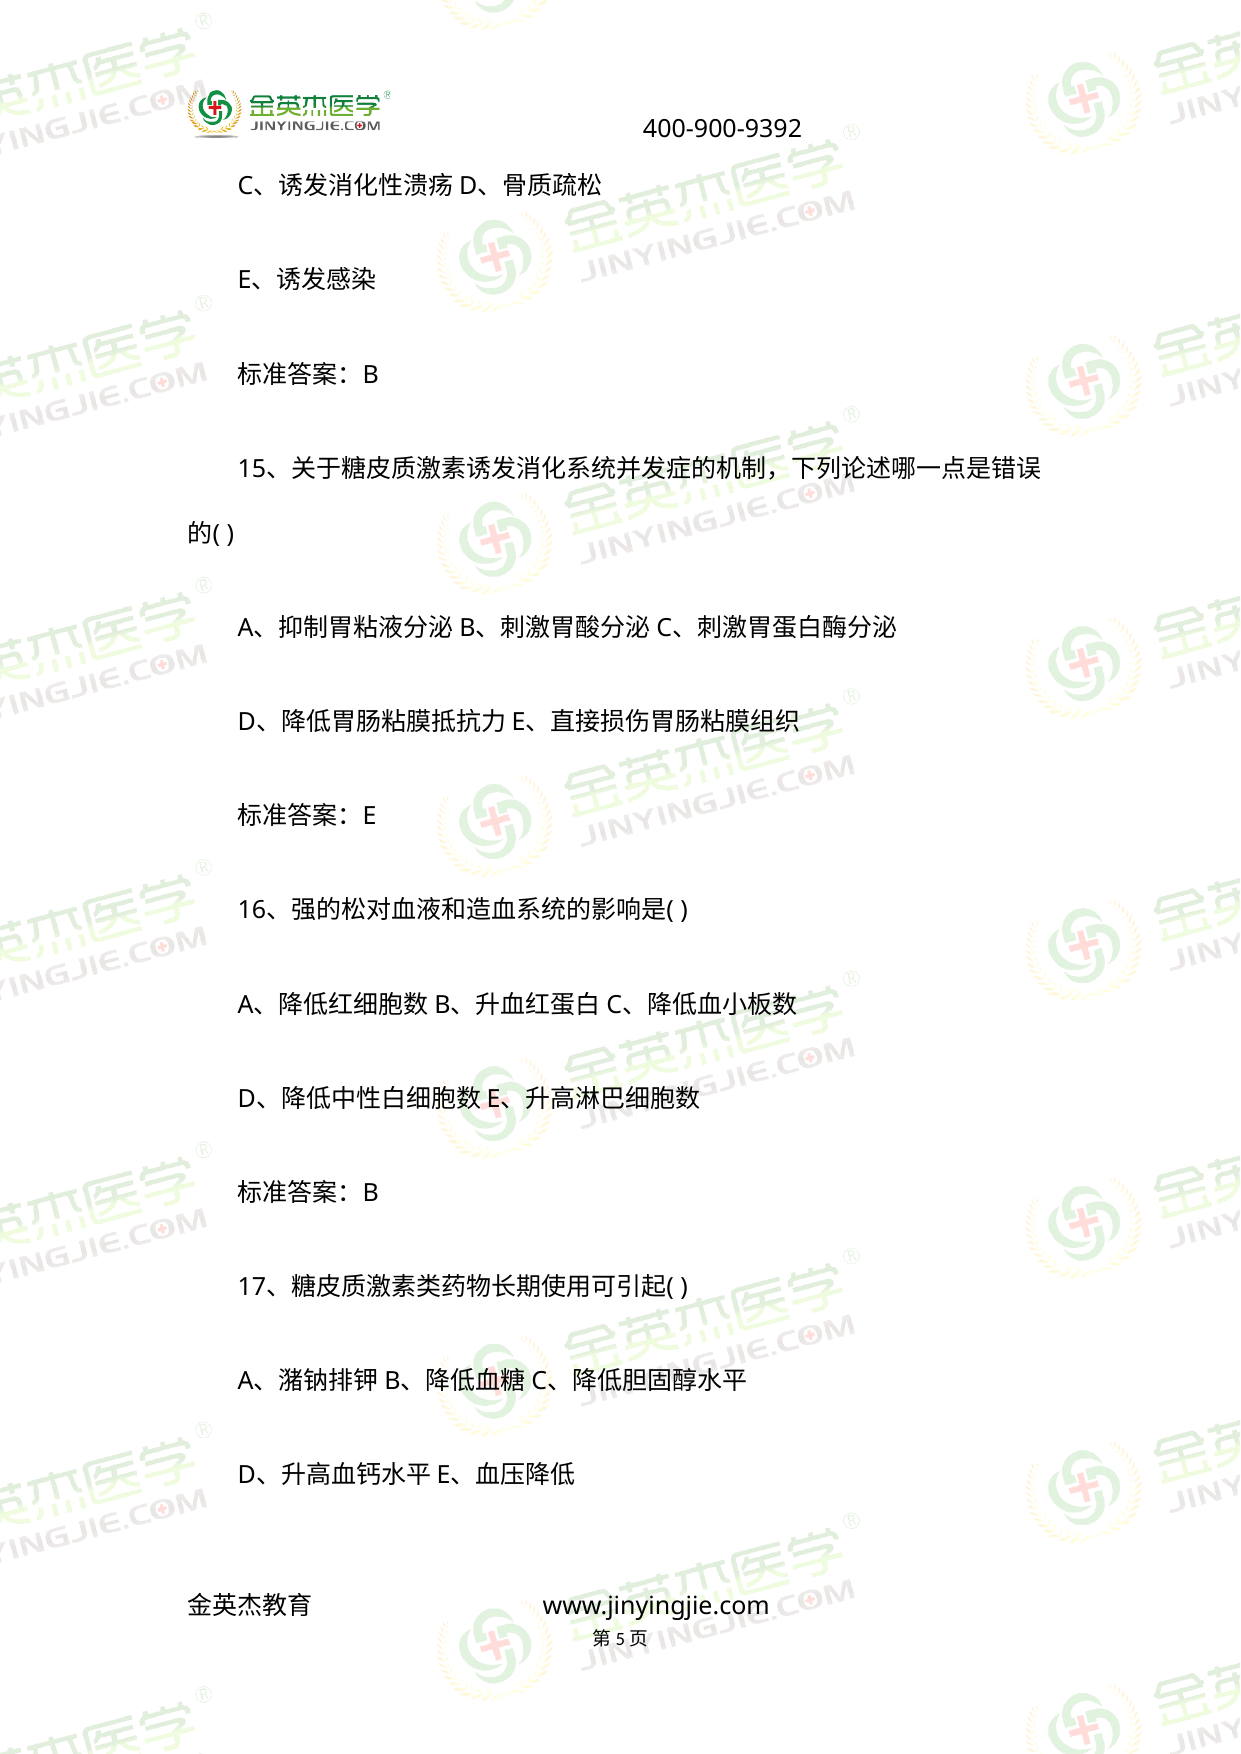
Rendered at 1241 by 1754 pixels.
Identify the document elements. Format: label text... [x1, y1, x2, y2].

text C、诱发消化性溃疡 D、骨质疏松 [187, 151, 1053, 216]
text 标准答案：B [187, 1158, 1053, 1223]
text 标准答案：E [187, 781, 1053, 846]
text A、降低红细胞数 B、升血红蛋白 C、降低血小板数 [187, 970, 1053, 1035]
text A、抑制胃粘液分泌 B、刺激胃酸分泌 C、刺激胃蛋白酶分泌 [187, 593, 1053, 658]
text D、降低胃肠粘膜抵抗力 E、直接损伤胃肠粘膜组织 [187, 687, 1053, 752]
text 17、糖皮质激素类药物长期使用可引起( ) [187, 1252, 1053, 1317]
text A、潴钠排钾 B、降低血糖 C、降低胆固醇水平 [187, 1346, 1053, 1411]
text D、降低中性白细胞数 E、升高淋巴细胞数 [187, 1064, 1053, 1129]
picture [187, 90, 390, 138]
text D、升高血钙水平 E、血压降低 [187, 1441, 1053, 1506]
text 15、关于糖皮质激素诱发消化系统并发症的机制，下列论述哪一点是错误的( ) [187, 434, 1053, 564]
text E、诱发感染 [187, 246, 1053, 311]
text 标准答案：B [187, 340, 1053, 405]
text 16、强的松对血液和造血系统的影响是( ) [187, 876, 1053, 941]
